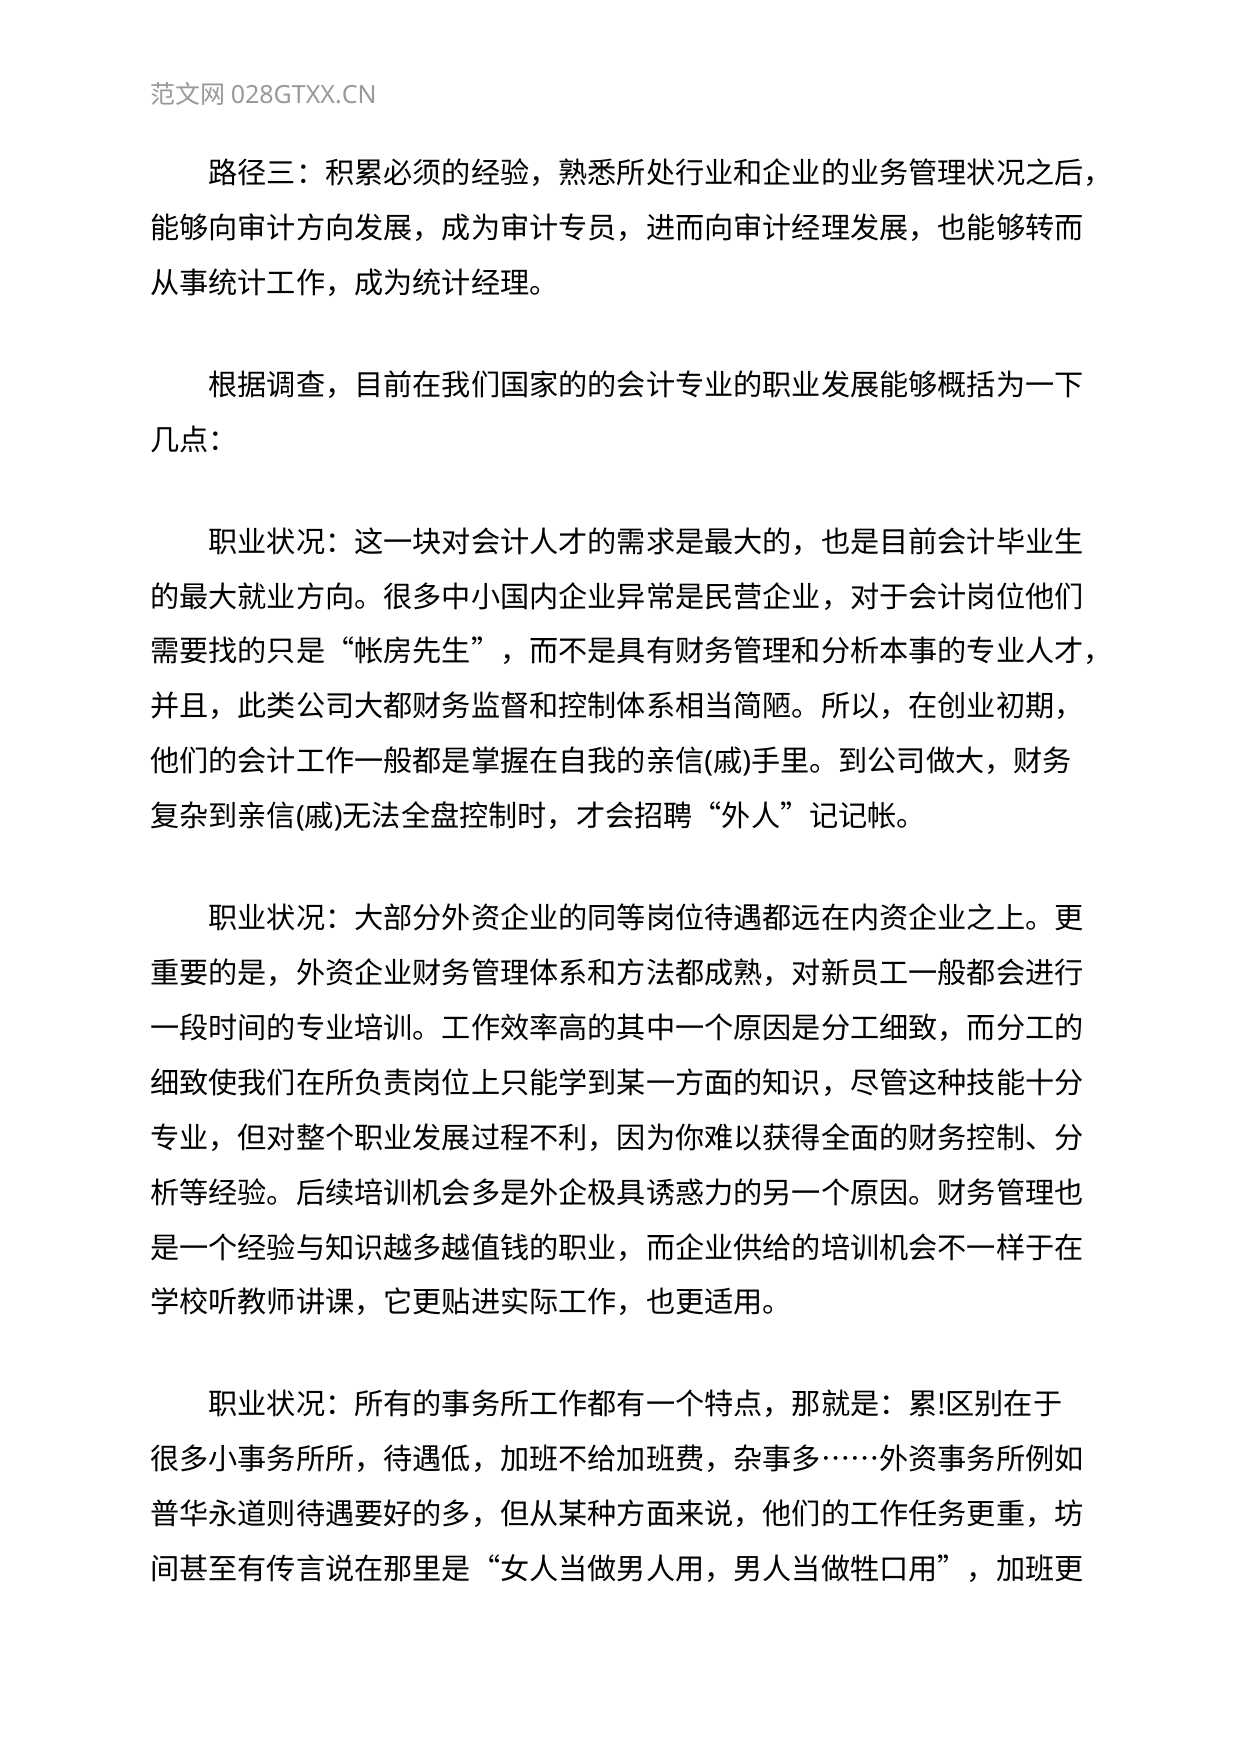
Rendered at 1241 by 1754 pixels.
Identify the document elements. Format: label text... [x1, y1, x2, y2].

text 职业状况：大部分外资企业的同等岗位待遇都远在内资企业之上。更重要的是，外资企业财务管理体系和方法都成熟，对新员工一般都会进行一段时间的专业培训。工作效率高的其中一个原因是分工细致，而分工的细致使我们在所负责岗位上只能学到某一方面的知识，尽管这种技能十分专业，但对整个职业发展过程不利，因为你难以获得全面的财务控制、分析等经验。后续培训机会多是外企极具诱惑力的另一个原因。财务管理也是一个经验与知识越多越值钱的职业，而企业供给的培训机会不一样于在学校听教师讲课，它更贴进实际工作，也更适用。 [150, 895, 1090, 1321]
text 根据调查，目前在我们国家的的会计专业的职业发展能够概括为一下几点： [150, 362, 1090, 459]
text 路径三：积累必须的经验，熟悉所处行业和企业的业务管理状况之后，能够向审计方向发展，成为审计专员，进而向审计经理发展，也能够转而从事统计工作，成为统计经理。 [150, 150, 1090, 302]
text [150, 1381, 1090, 1588]
text 职业状况：这一块对会计人才的需求是最大的，也是目前会计毕业生的最大就业方向。很多中小国内企业异常是民营企业，对于会计岗位他们需要找的只是“帐房先生”，而不是具有财务管理和分析本事的专业人才，并且，此类公司大都财务监督和控制体系相当简陋。所以，在创业初期，他们的会计工作一般都是掌握在自我的亲信(戚)手里。到公司做大，财务复杂到亲信(戚)无法全盘控制时，才会招聘“外人”记记帐。 [150, 518, 1090, 835]
